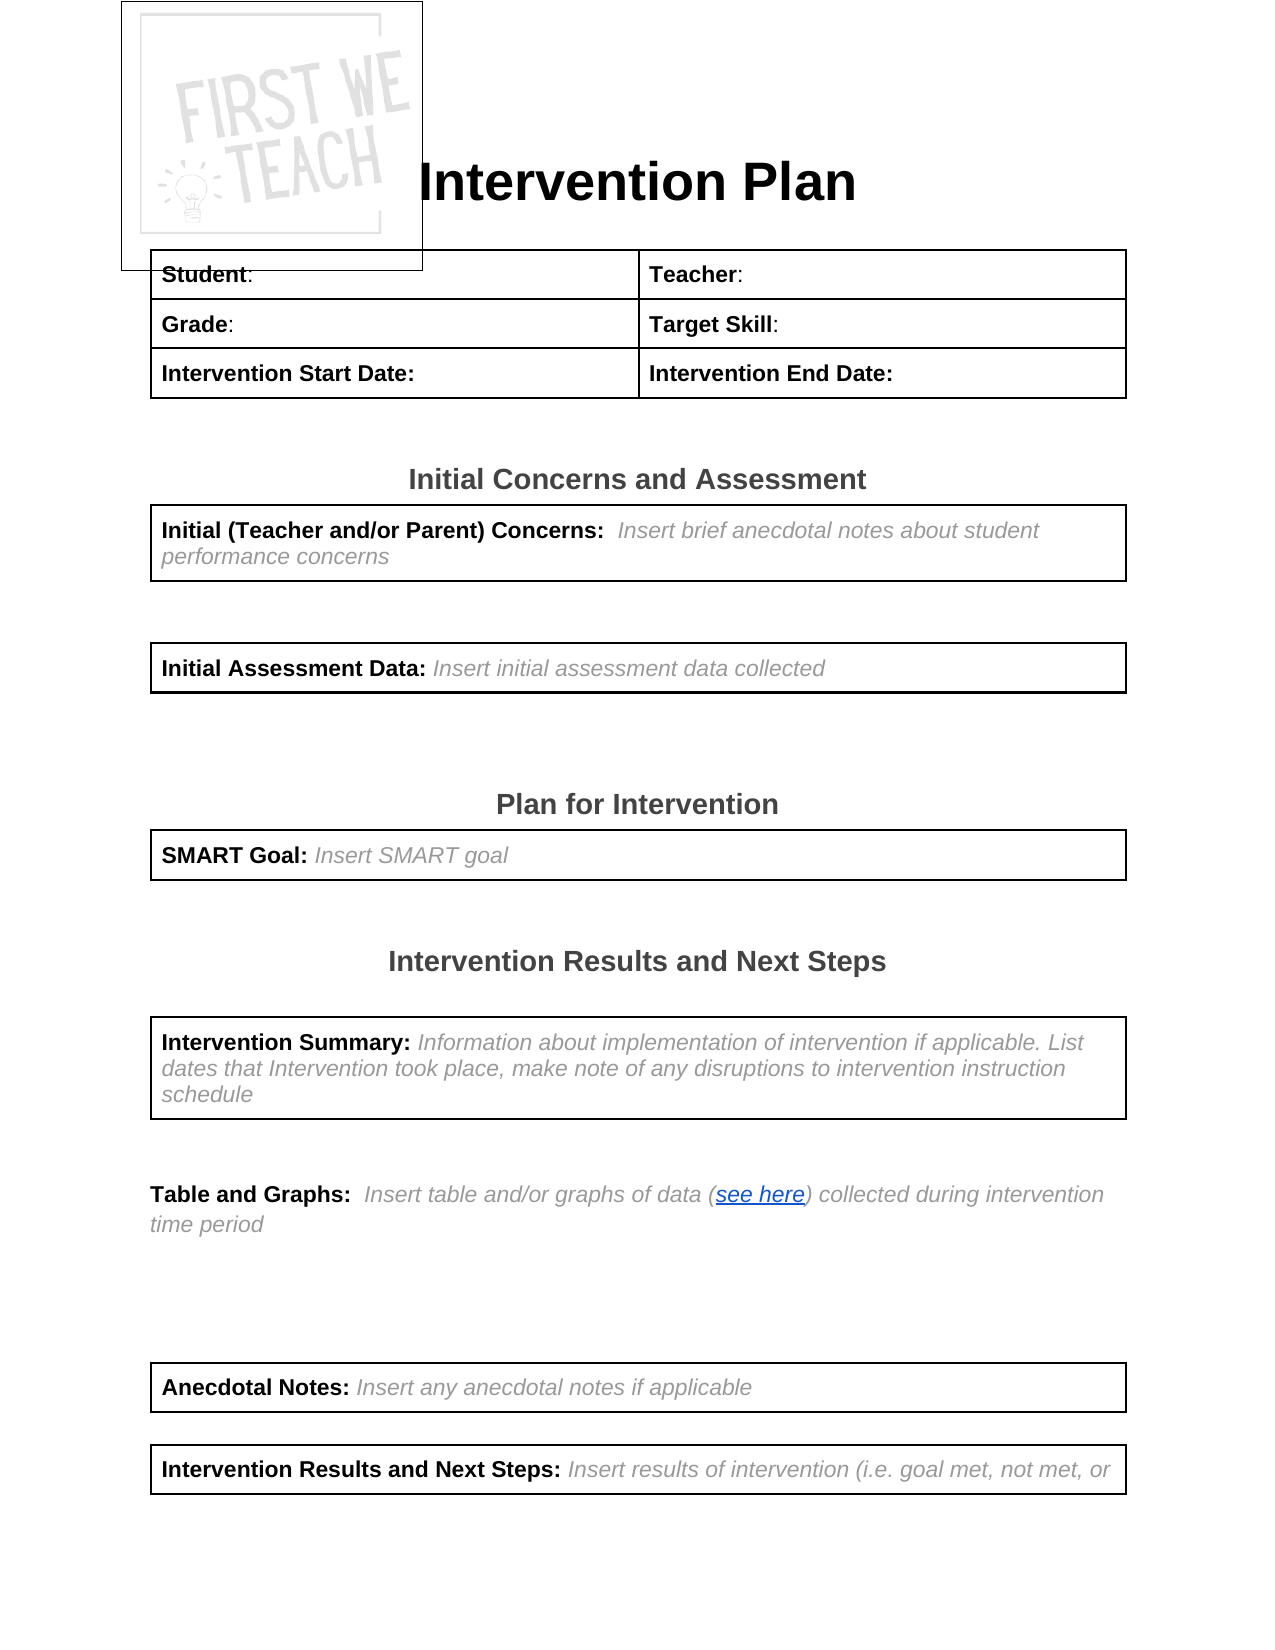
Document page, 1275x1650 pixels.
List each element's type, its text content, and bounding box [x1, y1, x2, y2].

picture [122, 2, 422, 270]
table_header Anecdotal Notes: Insert any anecdotal notes if applicable [152, 1364, 1125, 1411]
title Intervention Plan [150, 150, 1125, 212]
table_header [152, 1446, 1125, 1493]
table_cell Target Skill: [640, 300, 1125, 347]
table_header Student: [152, 251, 638, 298]
table_header Initial (Teacher and/or Parent) Concerns: Insert brief anecdotal notes about student performance concerns [152, 506, 1125, 580]
table_header Initial Assessment Data: Insert initial assessment data collected [152, 644, 1125, 691]
subtitle Initial Concerns and Assessment [150, 462, 1125, 496]
table_cell Intervention End Date: [640, 349, 1125, 397]
subtitle Plan for Intervention [150, 787, 1125, 821]
table_cell Grade: [152, 300, 638, 347]
table_header SMART Goal: Insert SMART goal [152, 831, 1125, 878]
table_header Teacher: [640, 251, 1125, 298]
subtitle Intervention Results and Next Steps [150, 944, 1125, 978]
table_header Intervention Summary: Information about implementation of intervention if applicable. List dates that Intervention took place, make note of any disruptions to intervention instruction schedule [152, 1018, 1125, 1118]
table_cell Intervention Start Date: [152, 349, 638, 397]
text Table and Graphs: Insert table and/or graphs of data (see here) collected during intervention time period [150, 1181, 1125, 1237]
